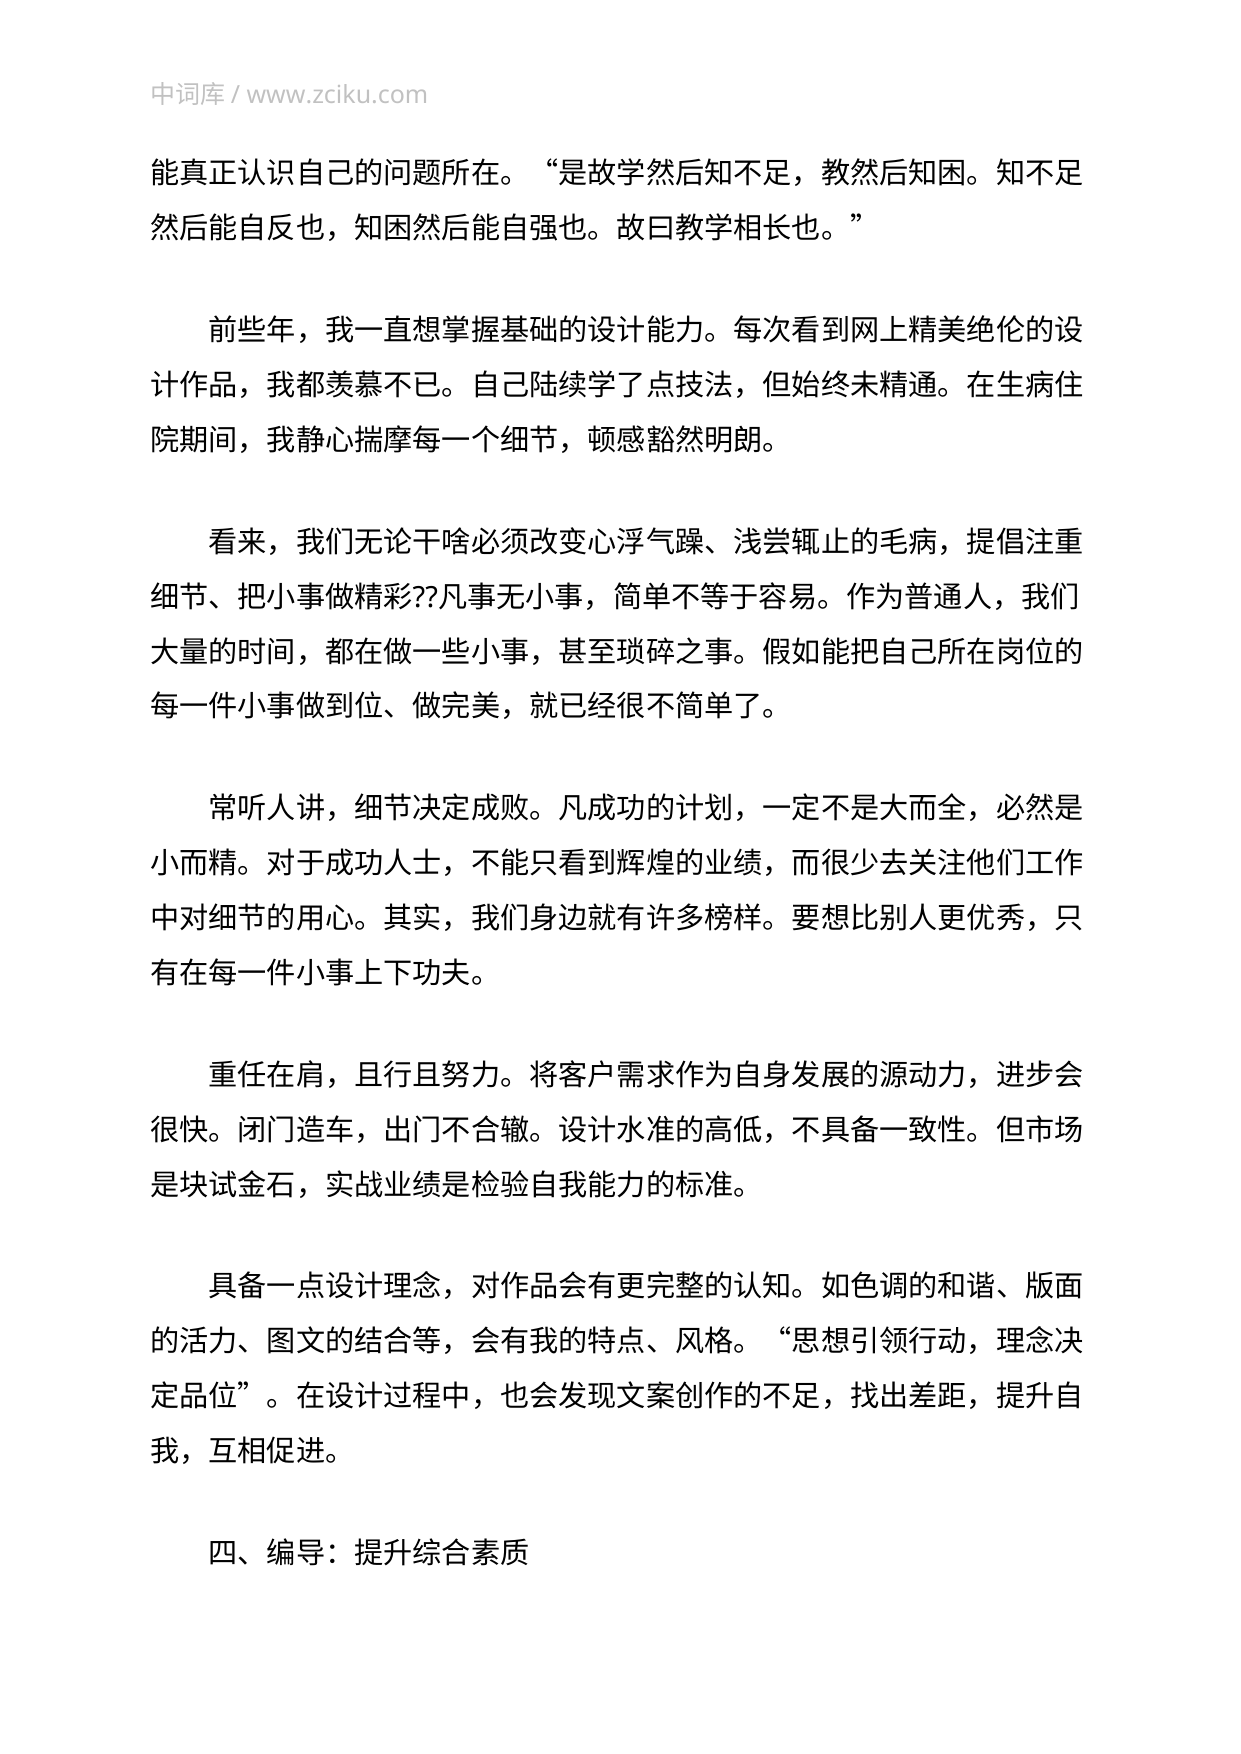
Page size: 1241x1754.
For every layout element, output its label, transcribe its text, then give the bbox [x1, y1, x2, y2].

text 前些年，我一直想掌握基础的设计能力。每次看到网上精美绝伦的设计作品，我都羡慕不已。自己陆续学了点技法，但始终未精通。在生病住院期间，我静心揣摩每一个细节，顿感豁然明朗。 [150, 307, 1090, 459]
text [150, 150, 1090, 247]
text 常听人讲，细节决定成败。凡成功的计划，一定不是大而全，必然是小而精。对于成功人士，不能只看到辉煌的业绩，而很少去关注他们工作中对细节的用心。其实，我们身边就有许多榜样。要想比别人更优秀，只有在每一件小事上下功夫。 [150, 785, 1090, 992]
text 看来，我们无论干啥必须改变心浮气躁、浅尝辄止的毛病，提倡注重细节、把小事做精彩??凡事无小事，简单不等于容易。作为普通人，我们大量的时间，都在做一些小事，甚至琐碎之事。假如能把自己所在岗位的每一件小事做到位、做完美，就已经很不简单了。 [150, 518, 1090, 725]
text 重任在肩，且行且努力。将客户需求作为自身发展的源动力，进步会很快。闭门造车，出门不合辙。设计水准的高低，不具备一致性。但市场是块试金石，实战业绩是检验自我能力的标准。 [150, 1051, 1090, 1203]
text 四、编导：提升综合素质 [150, 1529, 1090, 1572]
text 具备一点设计理念，对作品会有更完整的认知。如色调的和谐、版面的活力、图文的结合等，会有我的特点、风格。“思想引领行动，理念决定品位”。在设计过程中，也会发现文案创作的不足，找出差距，提升自我，互相促进。 [150, 1263, 1090, 1470]
